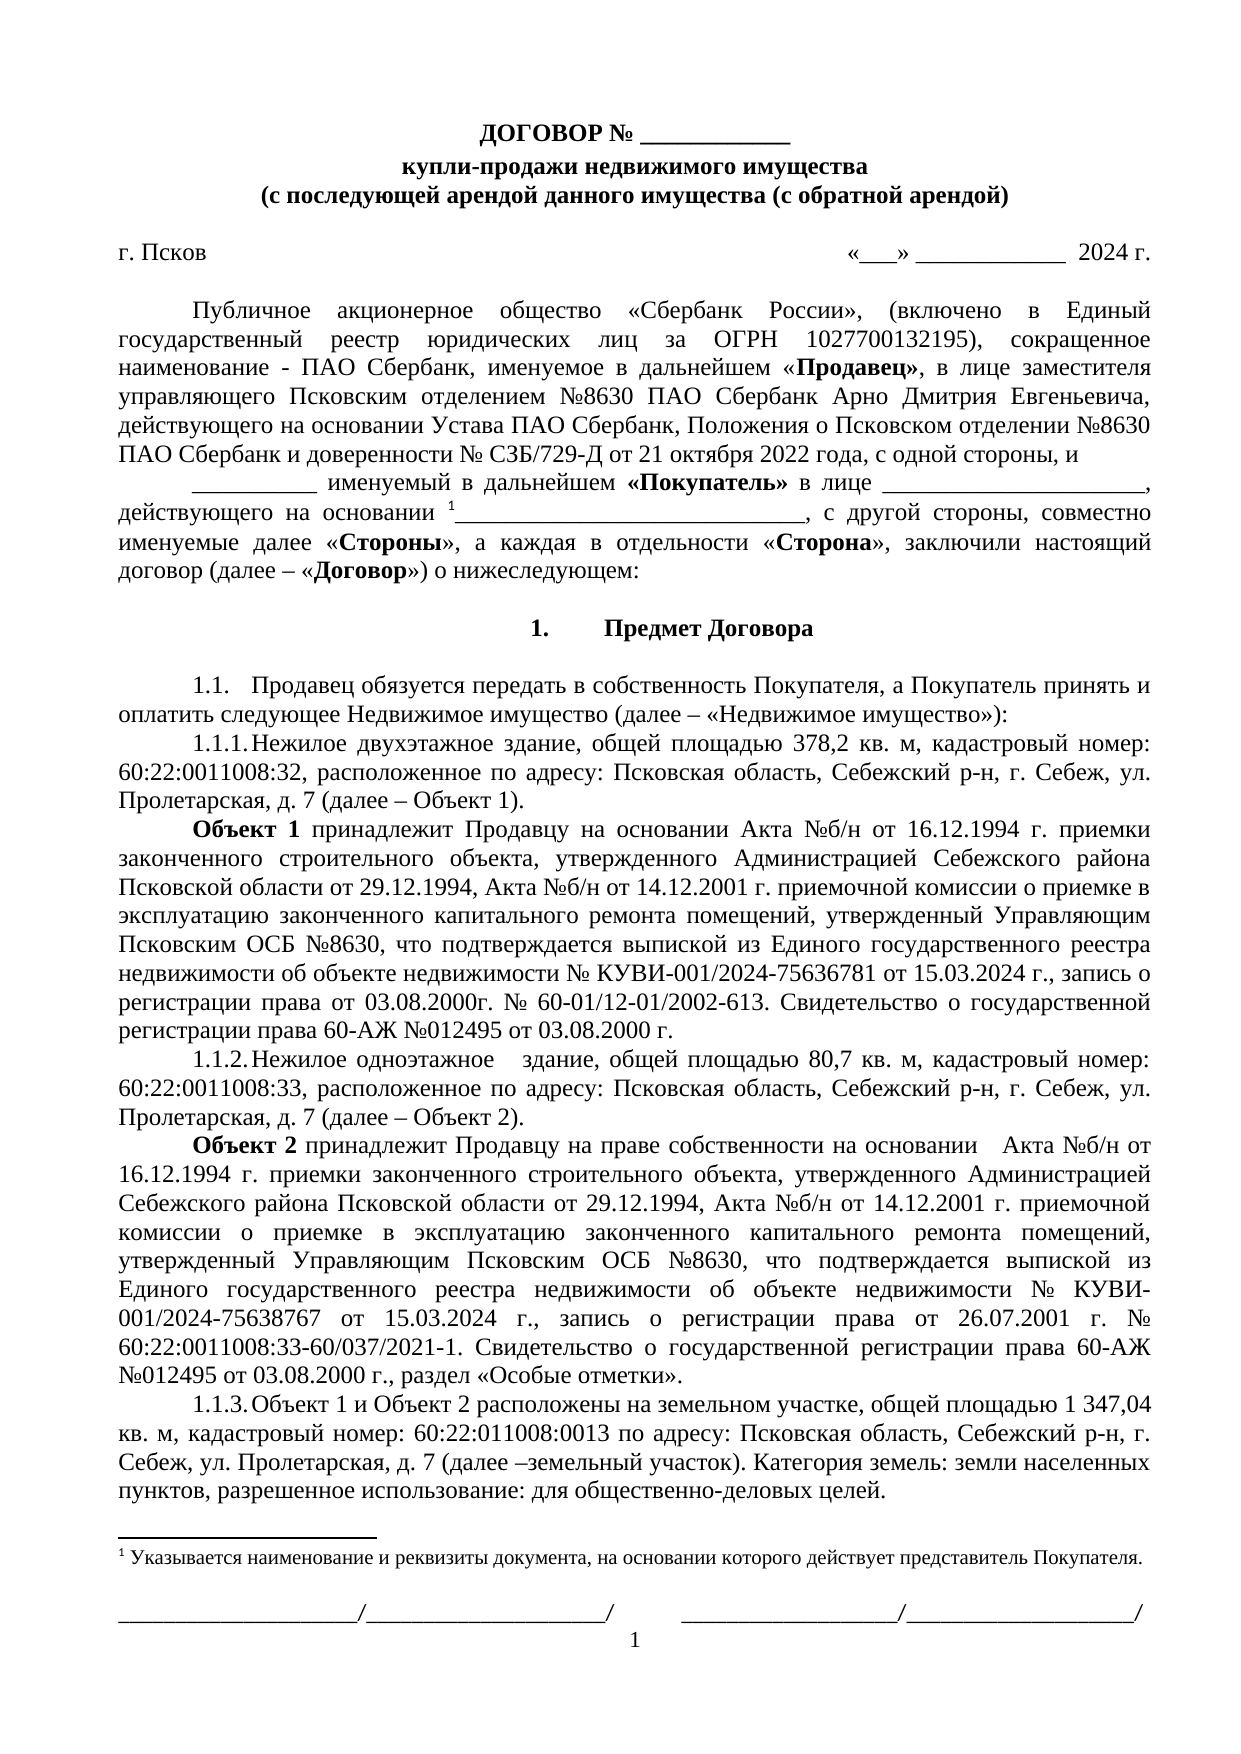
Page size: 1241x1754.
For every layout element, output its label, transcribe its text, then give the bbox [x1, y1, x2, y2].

text купли-продажи недвижимого имущества [118, 151, 1152, 180]
list Предмет Договора [118, 613, 1152, 642]
text (с последующей арендой данного имущества (с обратной арендой) [118, 180, 1152, 209]
text Публичное акционерное общество «Сбербанк России», (включено в Единый государственный реестр юридических лиц за ОГРН 1027700132195), сокращенное наименование - ПАО Сбербанк, именуемое в дальнейшем «Продавец», в лице заместителя управляющего Псковским отделением №8630 ПАО Сбербанк Арно Дмитрия Евгеньевича, действующего на основании Устава ПАО Сбербанк, Положения о Псковском отделении №8630 ПАО Сбербанк и доверенности № СЗБ/729-Д от 21 октября 2022 года, с одной стороны, и [118, 295, 1152, 467]
list Нежилое одноэтажное здание, общей площадью 80,7 кв. м, кадастровый номер: 60:22:0011008:33, расположенное по адресу: Псковская область, Себежский р-н, г. Себеж, ул. Пролетарская, д. 7 (далее – Объект 2). [118, 1044, 1152, 1130]
text г. Псков «___» ____________ 2024 г. [118, 237, 1152, 266]
list Объект 1 и Объект 2 расположены на земельном участке, общей площадью 1 347,04 кв. м, кадастровый номер: 60:22:011008:0013 по адресу: Псковская область, Себежский р-н, г. Себеж, ул. Пролетарская, д. 7 (далее –земельный участок). Категория земель: земли населенных пунктов, разрешенное использование: для общественно-деловых целей. [118, 1389, 1152, 1504]
text __________ именуемый в дальнейшем «Покупатель» в лице _____________________, действующего на основании ____________________________, с другой стороны, совместно именуемые далее «Стороны», а каждая в отдельности «Сторона», заключили настоящий договор (далее – «Договор») о нижеследующем: [118, 467, 1152, 584]
list Продавец обязуется передать в собственность Покупателя, а Покупатель принять и оплатить следующее Недвижимое имущество (далее – «Недвижимое имущество»): [118, 670, 1152, 728]
list Нежилое двухэтажное здание, общей площадью 378,2 кв. м, кадастровый номер: 60:22:0011008:32, расположенное по адресу: Псковская область, Себежский р-н, г. Себеж, ул. Пролетарская, д. 7 (далее – Объект 1). [118, 728, 1152, 814]
text Объект 2 принадлежит Продавцу на праве собственности на основании Акта №б/н от 16.12.1994 г. приемки законченного строительного объекта, утвержденного Администрацией Себежского района Псковской области от 29.12.1994, Акта №б/н от 14.12.2001 г. приемочной комиссии о приемке в эксплуатацию законченного капитального ремонта помещений, утвержденный Управляющим Псковским ОСБ №8630, что подтверждается выпиской из Единого государственного реестра недвижимости об объекте недвижимости № КУВИ-001/2024-75638767 от 15.03.2024 г., запись о регистрации права от 26.07.2001 г. № 60:22:0011008:33-60/037/2021-1. Свидетельство о государственной регистрации права 60-АЖ №012495 от 03.08.2000 г., раздел «Особые отметки». [118, 1130, 1152, 1389]
text ДОГОВОР № ____________ [118, 118, 1152, 147]
text Объект 1 принадлежит Продавцу на основании Акта №б/н от 16.12.1994 г. приемки законченного строительного объекта, утвержденного Администрацией Себежского района Псковской области от 29.12.1994, Акта №б/н от 14.12.2001 г. приемочной комиссии о приемке в эксплуатацию законченного капитального ремонта помещений, утвержденный Управляющим Псковским ОСБ №8630, что подтверждается выпиской из Единого государственного реестра недвижимости об объекте недвижимости № КУВИ-001/2024-75636781 от 15.03.2024 г., запись о регистрации права от 03.08.2000г. № 60-01/12-01/2002-613. Свидетельство о государственной регистрации права 60-АЖ №012495 от 03.08.2000 г. [118, 814, 1152, 1044]
